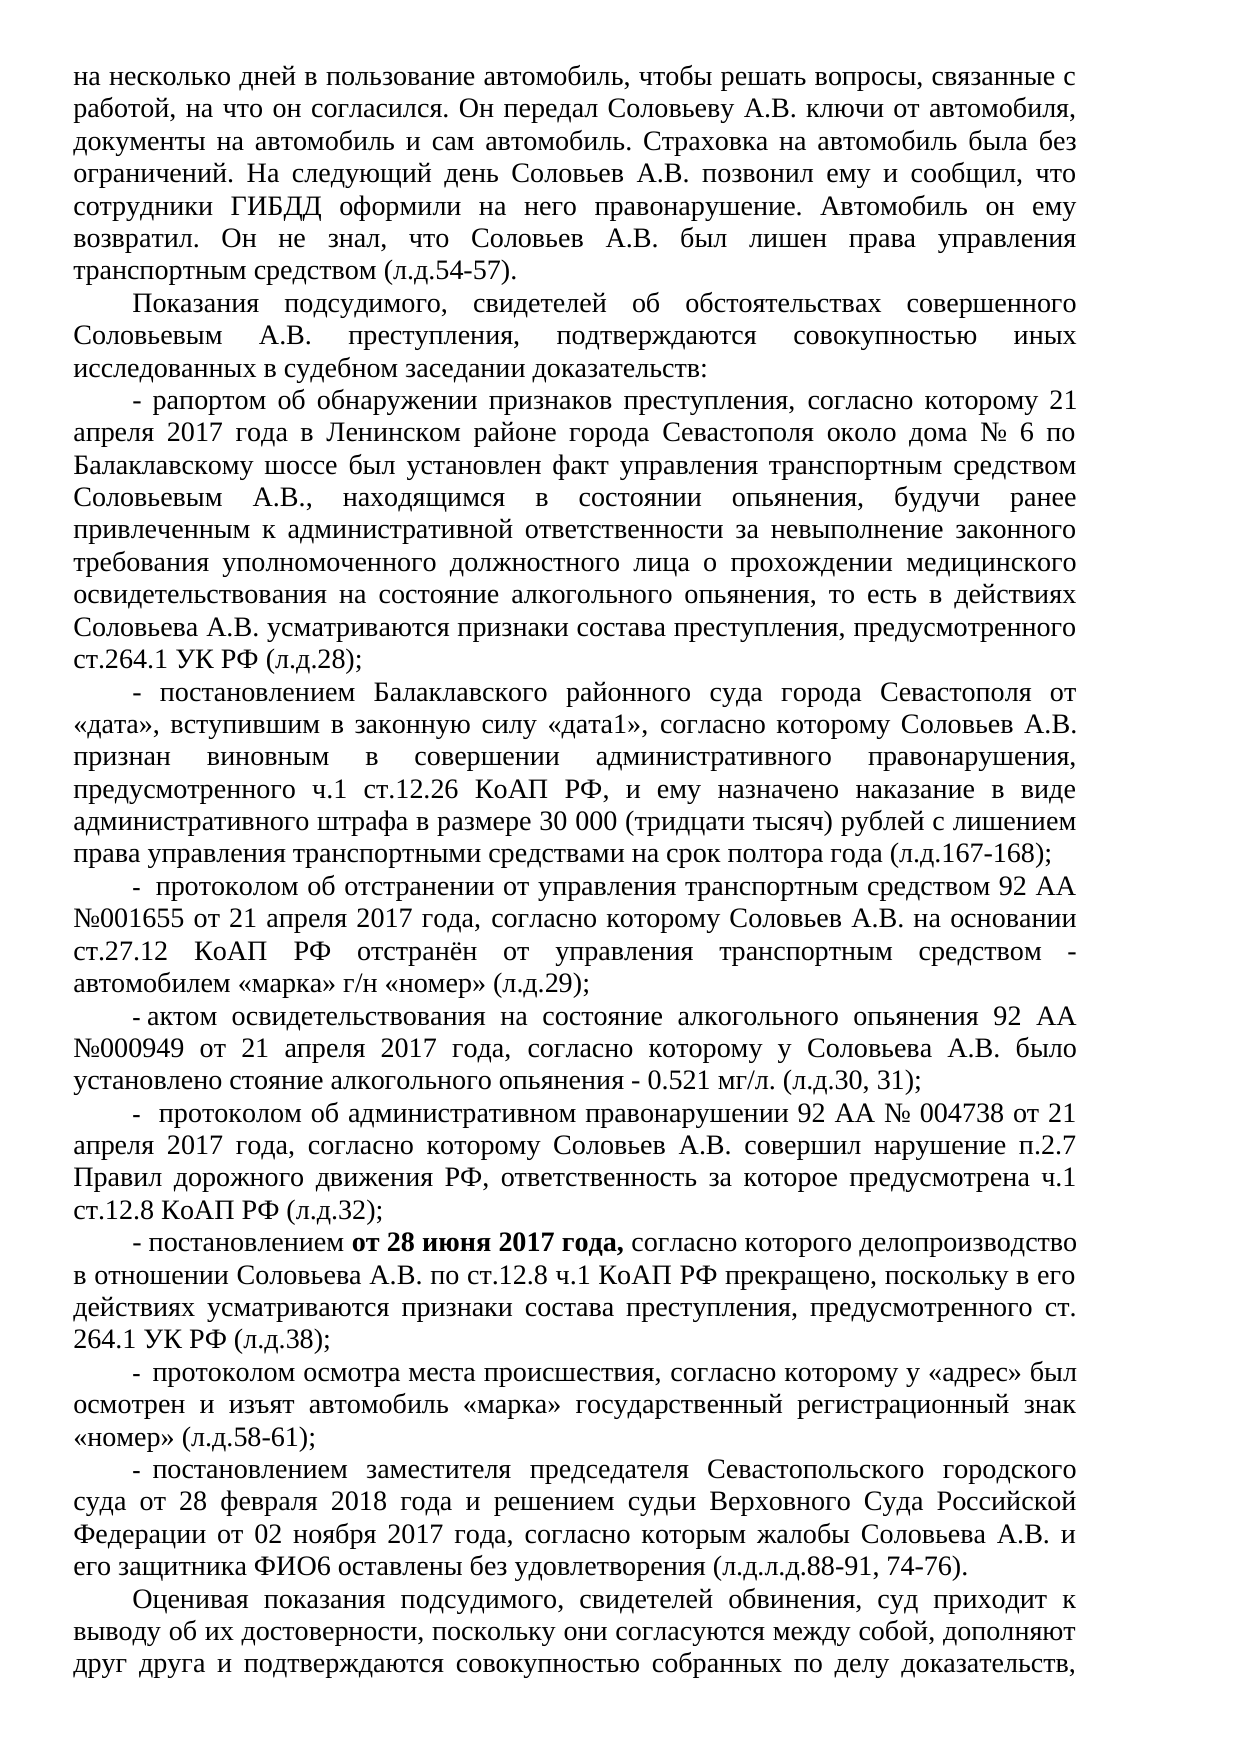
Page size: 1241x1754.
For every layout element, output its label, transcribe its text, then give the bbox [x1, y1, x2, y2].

list актом освидетельствования на состояние алкогольного опьянения 92 АА №000949 от 21 апреля 2017 года, согласно которому у Соловьева А.В. было установлено стояние алкогольного опьянения - 0.521 мг/л. (л.д.30, 31); [73, 998, 1078, 1096]
list постановлением заместителя председателя Севастопольского городского суда от 28 февраля 2018 года и решением судьи Верховного Суда Российской Федерации от 02 ноября 2017 года, согласно которым жалобы Соловьева А.В. и его защитника ФИО6 оставлены без удовлетворения (л.д.л.д.88-91, 74-76). [73, 1452, 1078, 1582]
list протоколом осмотра места происшествия, согласно которому у «адрес» был осмотрен и изъят автомобиль «марка» государственный регистрационный знак «номер» (л.д.58-61); [73, 1355, 1078, 1452]
text - постановлением от 28 июня 2017 года, согласно которого делопроизводство в отношении Соловьева А.В. по ст.12.8 ч.1 КоАП РФ прекращено, поскольку в его действиях усматриваются признаки состава преступления, предусмотренного ст. 264.1 УК РФ (л.д.38); [73, 1225, 1078, 1355]
text Показания подсудимого, свидетелей об обстоятельствах совершенного Соловьевым А.В. преступления, подтверждаются совокупностью иных исследованных в судебном заседании доказательств: [73, 286, 1078, 383]
text - постановлением Балаклавского районного суда города Севастополя от «дата», вступившим в законную силу «дата1», согласно которому Соловьев А.В. признан виновным в совершении административного правонарушения, предусмотренного ч.1 ст.12.26 КоАП РФ, и ему назначено наказание в виде административного штрафа в размере 30 000 (тридцати тысяч) рублей с лишением права управления транспортными средствами на срок полтора года (л.д.167-168); [73, 674, 1078, 869]
text - рапортом об обнаружении признаков преступления, согласно которому 21 апреля 2017 года в Ленинском районе города Севастополя около дома № 6 по Балаклавскому шоссе был установлен факт управления транспортным средством Соловьевым А.В., находящимся в состоянии опьянения, будучи ранее привлеченным к административной ответственности за невыполнение законного требования уполномоченного должностного лица о прохождении медицинского освидетельствования на состояние алкогольного опьянения, то есть в действиях Соловьева А.В. усматриваются признаки состава преступления, предусмотренного ст.264.1 УК РФ (л.д.28); [73, 383, 1078, 674]
list протоколом об административном правонарушении 92 АА № 004738 от 21 апреля 2017 года, согласно которому Соловьев А.В. совершил нарушение п.2.7 Правил дорожного движения РФ, ответственность за которое предусмотрена ч.1 ст.12.8 КоАП РФ (л.д.32); [73, 1096, 1078, 1225]
list протоколом об отстранении от управления транспортным средством 92 АА №001655 от 21 апреля 2017 года, согласно которому Соловьев А.В. на основании ст.27.12 КоАП РФ отстранён от управления транспортным средством - автомобилем «марка» г/н «номер» (л.д.29); [73, 869, 1078, 998]
